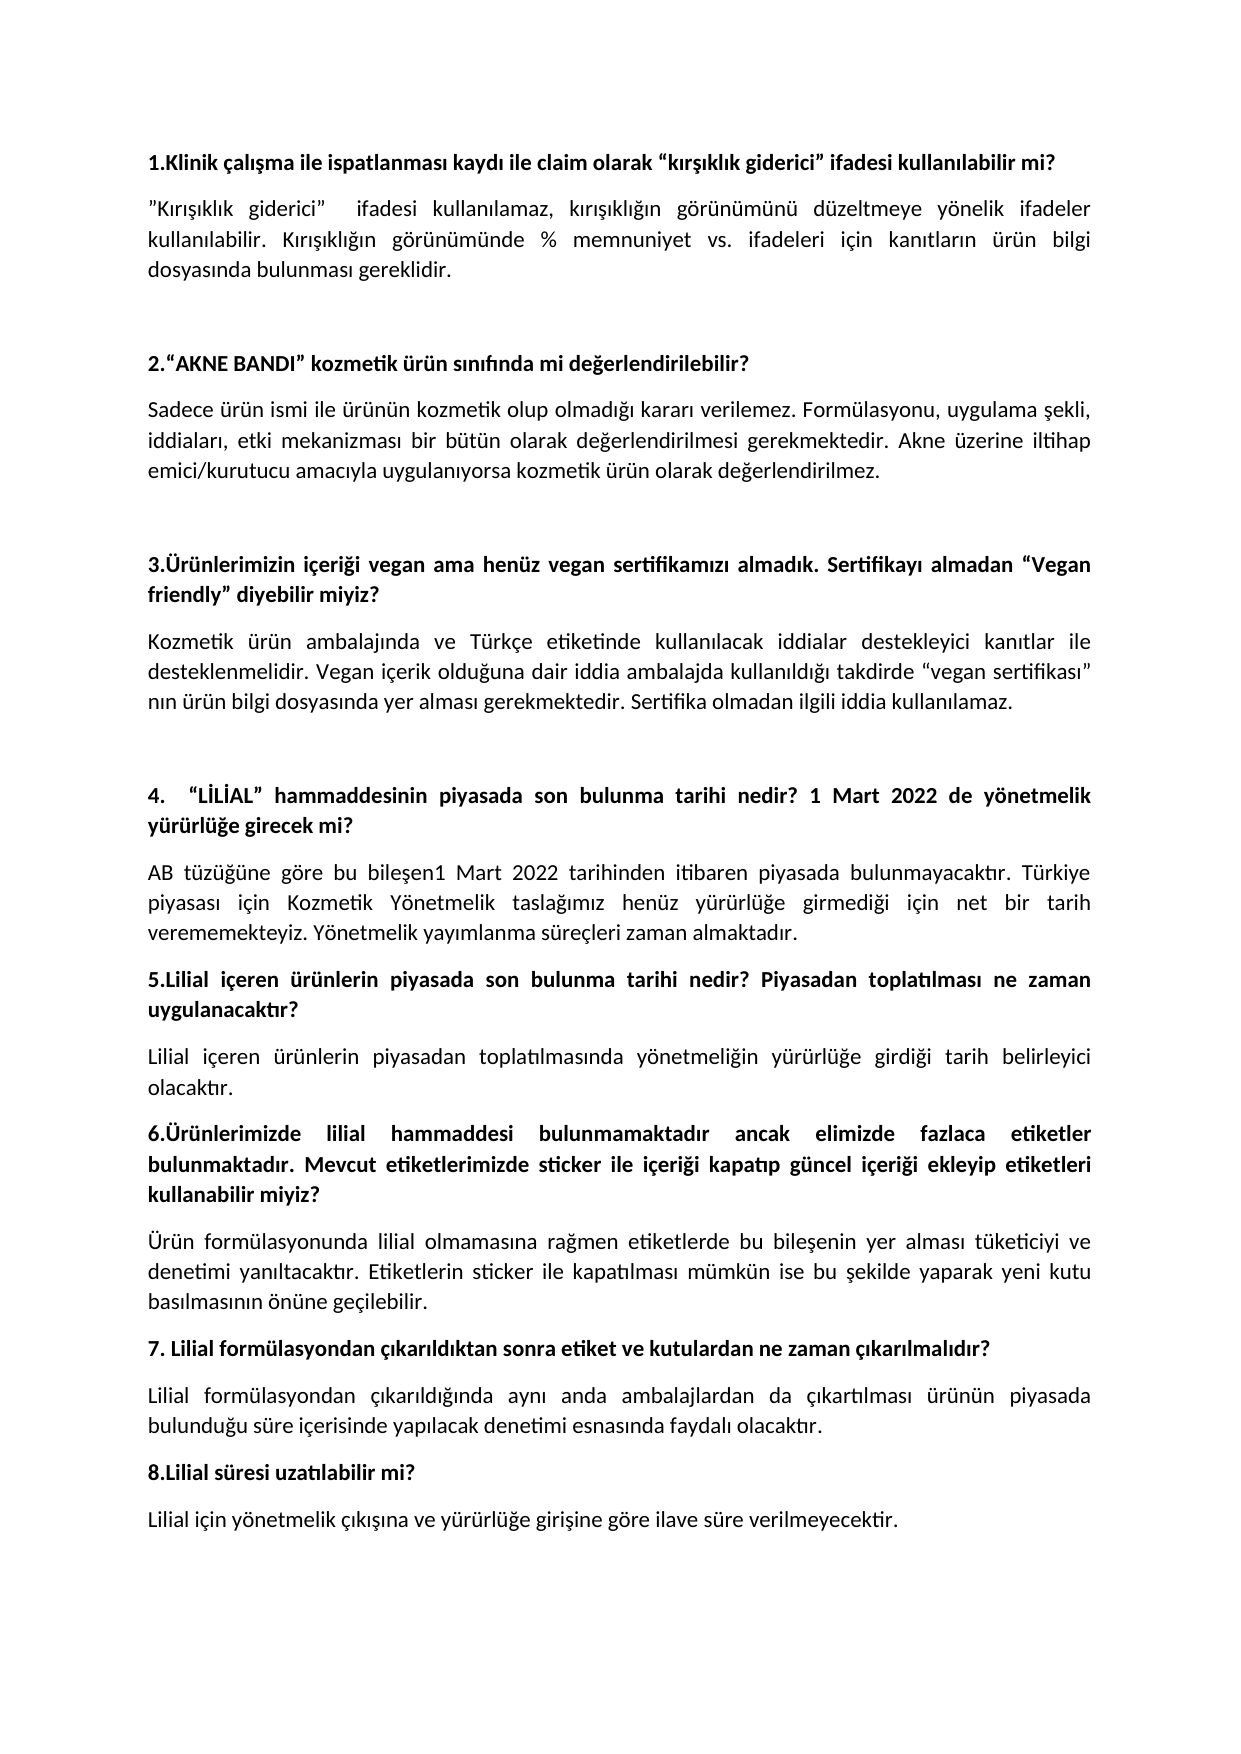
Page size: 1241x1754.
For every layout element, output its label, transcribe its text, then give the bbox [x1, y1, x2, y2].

text Ürün formülasyonunda lilial olmamasına rağmen etiketlerde bu bileşenin yer alması tüketiciyi ve denetimi yanıltacaktır. Etiketlerin sticker ile kapatılması mümkün ise bu şekilde yaparak yeni kutu basılmasının önüne geçilebilir. [148, 1227, 1093, 1315]
text ”Kırışıklık giderici” ifadesi kullanılamaz, kırışıklığın görünümünü düzeltmeye yönelik ifadeler kullanılabilir. Kırışıklığın görünümünde % memnuniyet vs. ifadeleri için kanıtların ürün bilgi dosyasında bulunması gereklidir. [148, 194, 1093, 283]
text Lilial içeren ürünlerin piyasadan toplatılmasında yönetmeliğin yürürlüğe girdiği tarih belirleyici olacaktır. [148, 1042, 1093, 1101]
text 1.Klinik çalışma ile ispatlanması kaydı ile claim olarak “kırşıklık giderici” ifadesi kullanılabilir mi? [148, 148, 1093, 176]
text Lilial için yönetmelik çıkışına ve yürürlüğe girişine göre ilave süre verilmeyecektir. [148, 1505, 1093, 1533]
text Sadece ürün ismi ile ürünün kozmetik olup olmadığı kararı verilemez. Formülasyonu, uygulama şekli, iddiaları, etki mekanizması bir bütün olarak değerlendirilmesi gerekmektedir. Akne üzerine iltihap emici/kurutucu amacıyla uygulanıyorsa kozmetik ürün olarak değerlendirilmez. [148, 396, 1093, 484]
text Kozmetik ürün ambalajında ve Türkçe etiketinde kullanılacak iddialar destekleyici kanıtlar ile desteklenmelidir. Vegan içerik olduğuna dair iddia ambalajda kullanıldığı takdirde “vegan sertifikası” nın ürün bilgi dosyasında yer alması gerekmektedir. Sertifika olmadan ilgili iddia kullanılamaz. [148, 627, 1093, 715]
text 3.Ürünlerimizin içeriği vegan ama henüz vegan sertifikamızı almadık. Sertifikayı almadan “Vegan friendly” diyebilir miyiz? [148, 550, 1093, 608]
text 8.Lilial süresi uzatılabilir mi? [148, 1458, 1093, 1486]
text 4. “LİLİAL” hammaddesinin piyasada son bulunma tarihi nedir? 1 Mart 2022 de yönetmelik yürürlüğe girecek mi? [148, 781, 1093, 839]
text 7. Lilial formülasyondan çıkarıldıktan sonra etiket ve kutulardan ne zaman çıkarılmalıdır? [148, 1334, 1093, 1362]
text AB tüzüğüne göre bu bileşen1 Mart 2022 tarihinden itibaren piyasada bulunmayacaktır. Türkiye piyasası için Kozmetik Yönetmelik taslağımız henüz yürürlüğe girmediği için net bir tarih verememekteyiz. Yönetmelik yayımlanma süreçleri zaman almaktadır. [148, 858, 1093, 946]
text 5.Lilial içeren ürünlerin piyasada son bulunma tarihi nedir? Piyasadan toplatılması ne zaman uygulanacaktır? [148, 965, 1093, 1023]
text Lilial formülasyondan çıkarıldığında aynı anda ambalajlardan da çıkartılması ürünün piyasada bulunduğu süre içerisinde yapılacak denetimi esnasında faydalı olacaktır. [148, 1381, 1093, 1439]
text 6.Ürünlerimizde lilial hammaddesi bulunmamaktadır ancak elimizde fazlaca etiketler bulunmaktadır. Mevcut etiketlerimizde sticker ile içeriği kapatıp güncel içeriği ekleyip etiketleri kullanabilir miyiz? [148, 1119, 1093, 1208]
text 2.“AKNE BANDI” kozmetik ürün sınıfında mi değerlendirilebilir? [148, 349, 1093, 377]
